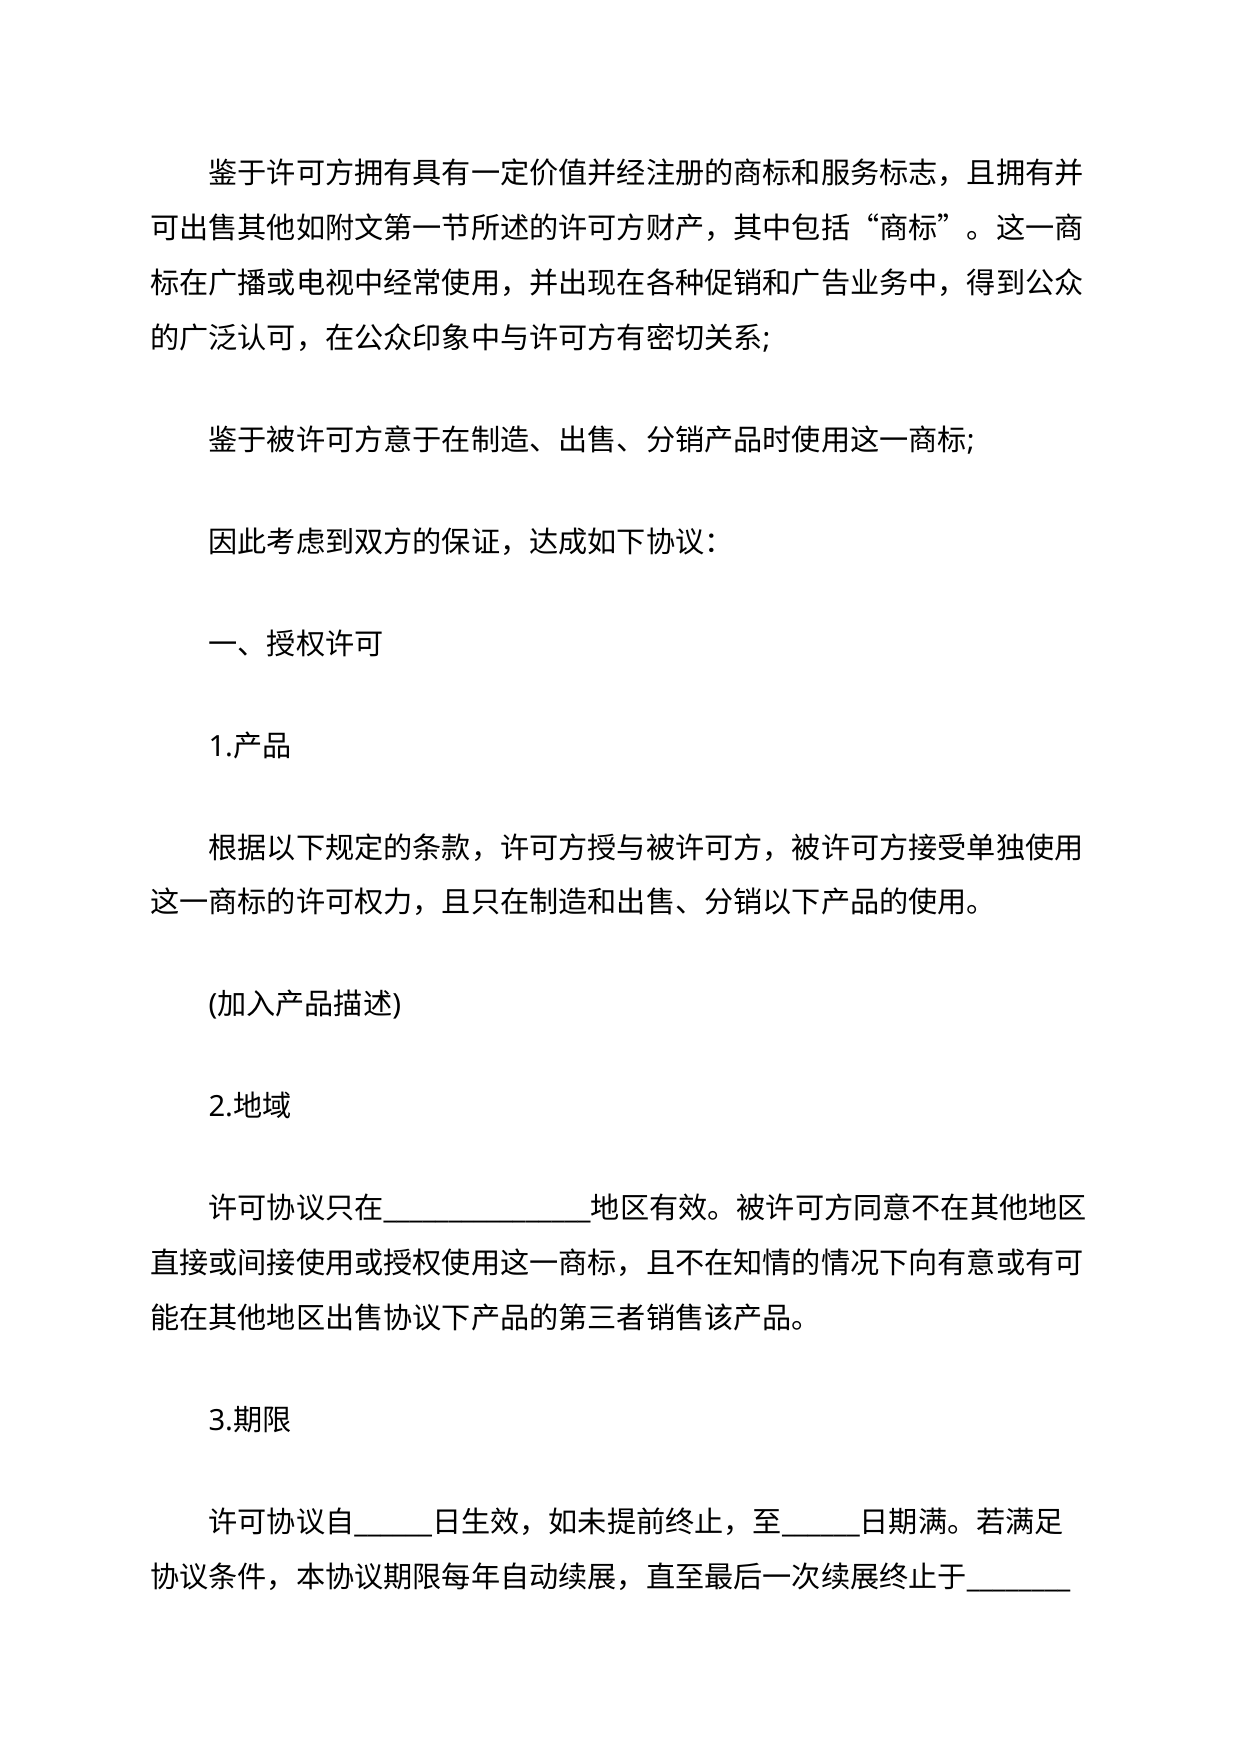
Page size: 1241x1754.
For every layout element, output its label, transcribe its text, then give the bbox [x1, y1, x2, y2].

text 许可协议只在________________地区有效。被许可方同意不在其他地区直接或间接使用或授权使用这一商标，且不在知情的情况下向有意或有可能在其他地区出售协议下产品的第三者销售该产品。 [150, 1185, 1090, 1337]
text 2.地域 [150, 1083, 1090, 1125]
text 鉴于被许可方意于在制造、出售、分销产品时使用这一商标; [150, 417, 1090, 459]
text (加入产品描述) [150, 981, 1090, 1023]
text 3.期限 [150, 1396, 1090, 1439]
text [150, 1498, 1090, 1596]
text 鉴于许可方拥有具有一定价值并经注册的商标和服务标志，且拥有并可出售其他如附文第一节所述的许可方财产，其中包括“商标”。这一商标在广播或电视中经常使用，并出现在各种促销和广告业务中，得到公众的广泛认可，在公众印象中与许可方有密切关系; [150, 150, 1090, 357]
text 因此考虑到双方的保证，达成如下协议： [150, 519, 1090, 561]
text 一、授权许可 [150, 620, 1090, 663]
text 根据以下规定的条款，许可方授与被许可方，被许可方接受单独使用这一商标的许可权力，且只在制造和出售、分销以下产品的使用。 [150, 824, 1090, 921]
text 1.产品 [150, 722, 1090, 764]
